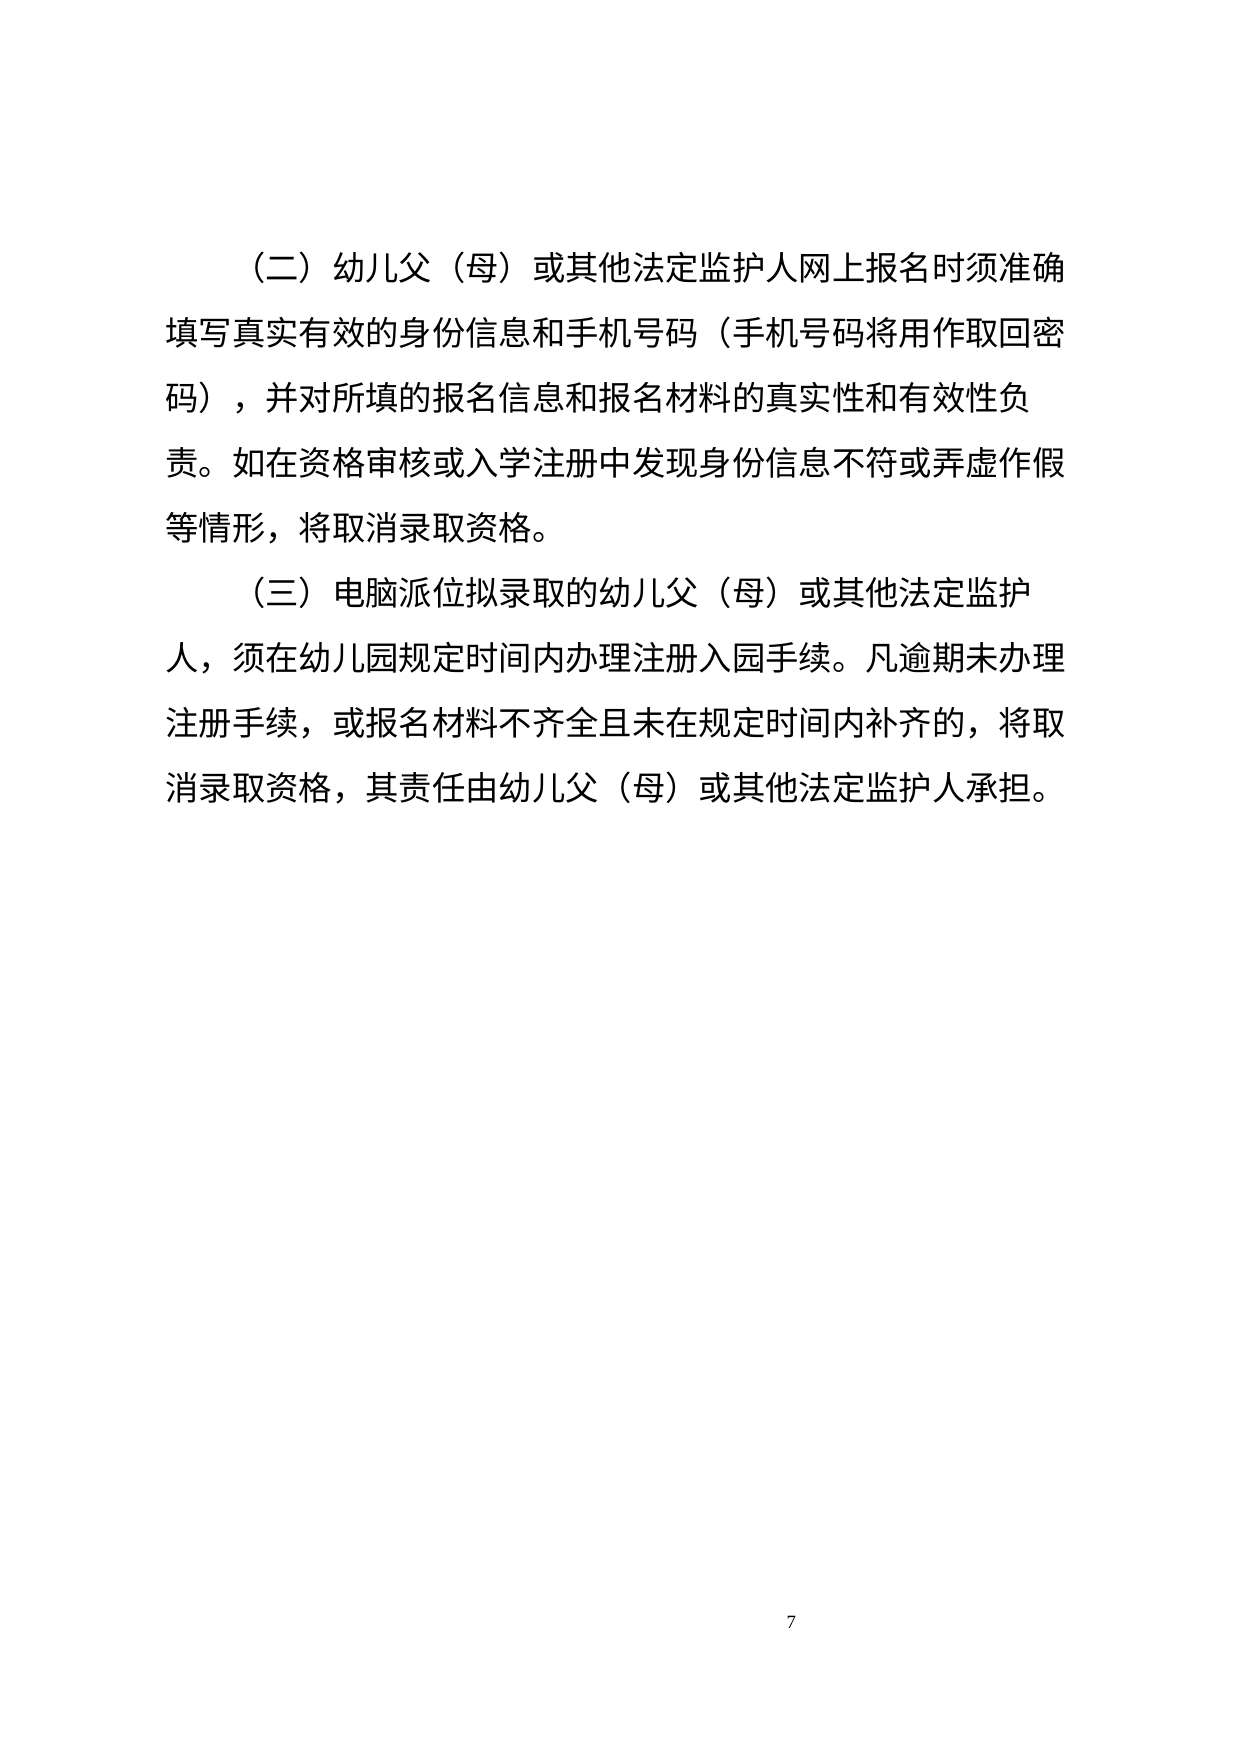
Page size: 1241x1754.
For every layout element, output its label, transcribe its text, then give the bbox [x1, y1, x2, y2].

text （二）幼儿父（母）或其他法定监护人网上报名时须准确填写真实有效的身份信息和手机号码（手机号码将用作取回密码），并对所填的报名信息和报名材料的真实性和有效性负责。如在资格审核或入学注册中发现身份信息不符或弄虚作假等情形，将取消录取资格。 [165, 233, 1087, 558]
text （三）电脑派位拟录取的幼儿父（母）或其他法定监护人，须在幼儿园规定时间内办理注册入园手续。凡逾期未办理注册手续，或报名材料不齐全且未在规定时间内补齐的，将取消录取资格，其责任由幼儿父（母）或其他法定监护人承担。 [165, 558, 1087, 818]
